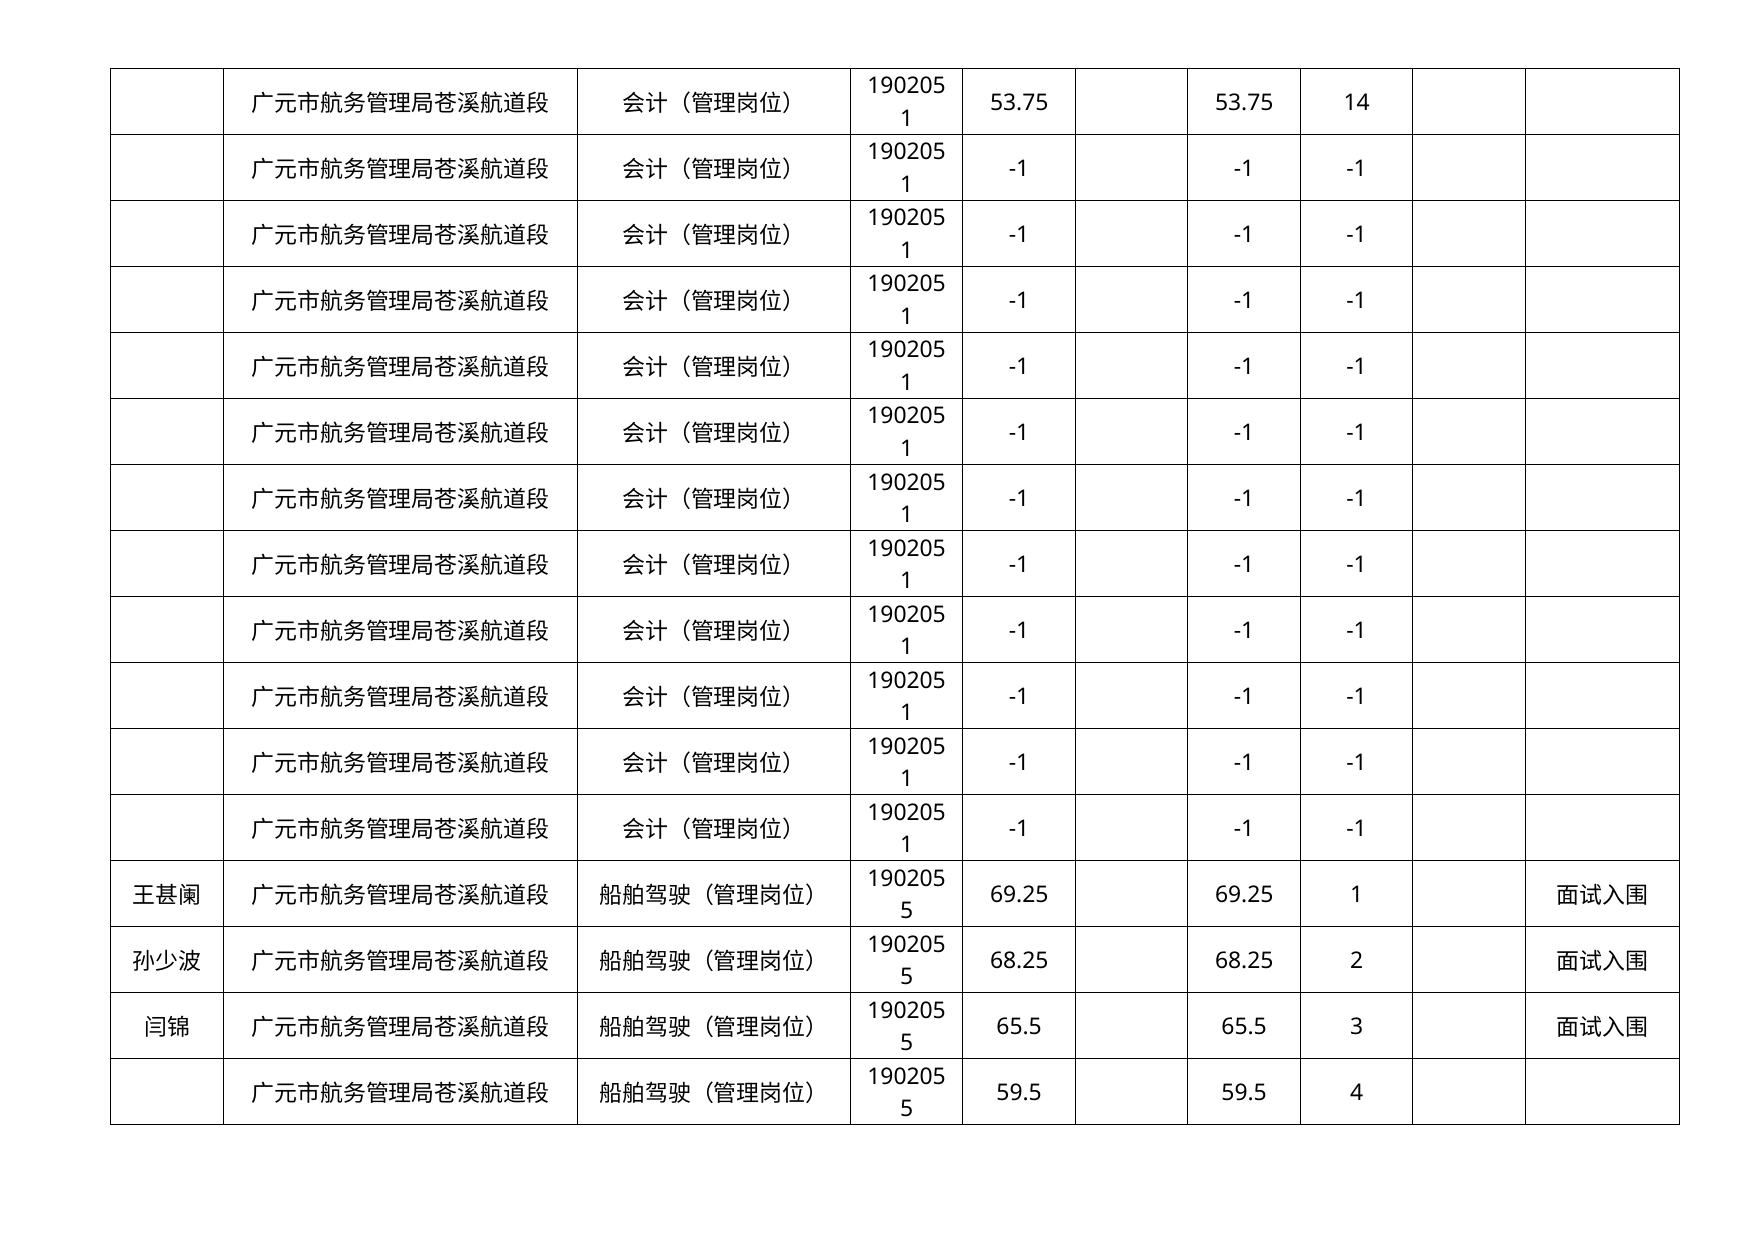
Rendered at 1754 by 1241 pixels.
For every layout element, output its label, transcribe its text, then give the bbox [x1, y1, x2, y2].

table_cell [1076, 333, 1187, 398]
table_cell -1 [963, 399, 1075, 464]
table_cell 1902051 [851, 267, 962, 332]
table_cell -1 [1301, 333, 1412, 398]
table_cell [1413, 201, 1525, 266]
table_cell -1 [1188, 135, 1300, 200]
table_cell 广元市航务管理局苍溪航道段 [224, 135, 577, 200]
table_cell [1413, 267, 1525, 332]
table_cell 广元市航务管理局苍溪航道段 [224, 861, 577, 926]
table_cell [111, 201, 223, 266]
table_cell [1413, 69, 1525, 134]
table_cell 2 [1301, 927, 1412, 992]
table_cell [111, 135, 223, 200]
table_cell 广元市航务管理局苍溪航道段 [224, 201, 577, 266]
table_cell 68.25 [963, 927, 1075, 992]
table_cell -1 [1301, 399, 1412, 464]
table_cell [1076, 399, 1187, 464]
table_cell -1 [1301, 135, 1412, 200]
table_cell [111, 597, 223, 662]
table_cell -1 [1301, 795, 1412, 860]
table_cell -1 [963, 795, 1075, 860]
table_cell [1413, 927, 1525, 992]
table_cell 1902055 [851, 861, 962, 926]
table_cell 1902055 [851, 1059, 962, 1124]
table_cell 1902051 [851, 465, 962, 530]
table_cell -1 [963, 267, 1075, 332]
table_cell [1526, 663, 1679, 728]
table_cell -1 [1188, 795, 1300, 860]
table_cell 1902051 [851, 795, 962, 860]
table_cell [111, 531, 223, 596]
table_cell -1 [1301, 663, 1412, 728]
table_cell 广元市航务管理局苍溪航道段 [224, 795, 577, 860]
table_cell [1413, 531, 1525, 596]
table_cell 69.25 [963, 861, 1075, 926]
table_cell [1076, 927, 1187, 992]
table_cell 面试入围 [1526, 861, 1679, 926]
table_cell 1902055 [851, 927, 962, 992]
table_cell 1902051 [851, 135, 962, 200]
table_cell -1 [1188, 333, 1300, 398]
table_cell [1526, 267, 1679, 332]
table_cell [1076, 663, 1187, 728]
table_cell [1413, 333, 1525, 398]
table_cell [111, 267, 223, 332]
table_cell [111, 69, 223, 134]
table_cell -1 [1188, 201, 1300, 266]
table_cell -1 [1301, 201, 1412, 266]
table_cell [1413, 1059, 1525, 1124]
table_cell -1 [963, 531, 1075, 596]
table_cell [111, 465, 223, 530]
table_cell 1902051 [851, 729, 962, 794]
table_cell -1 [1301, 465, 1412, 530]
table_cell 会计（管理岗位） [578, 465, 850, 530]
table_cell 广元市航务管理局苍溪航道段 [224, 531, 577, 596]
table_cell 53.75 [1188, 69, 1300, 134]
table_cell [1076, 729, 1187, 794]
table_cell -1 [1188, 465, 1300, 530]
table_cell -1 [963, 597, 1075, 662]
table_cell [1526, 135, 1679, 200]
table_cell -1 [1188, 729, 1300, 794]
table_cell [1526, 531, 1679, 596]
table_cell -1 [1301, 267, 1412, 332]
table_cell -1 [963, 135, 1075, 200]
table_cell -1 [1301, 597, 1412, 662]
table_cell 65.5 [963, 993, 1075, 1058]
table_cell [1526, 69, 1679, 134]
table_cell 1902051 [851, 531, 962, 596]
table_cell 面试入围 [1526, 993, 1679, 1058]
table_cell [1076, 267, 1187, 332]
table_cell -1 [1188, 663, 1300, 728]
table_cell 会计（管理岗位） [578, 663, 850, 728]
table_cell -1 [1301, 729, 1412, 794]
table_cell [1076, 135, 1187, 200]
table_cell [1526, 399, 1679, 464]
table_cell [1526, 729, 1679, 794]
table_cell [111, 795, 223, 860]
table_cell 69.25 [1188, 861, 1300, 926]
table_cell [1526, 597, 1679, 662]
table_cell 广元市航务管理局苍溪航道段 [224, 399, 577, 464]
table_cell 广元市航务管理局苍溪航道段 [224, 927, 577, 992]
table_cell -1 [963, 333, 1075, 398]
table_cell 会计（管理岗位） [578, 795, 850, 860]
table_cell [1413, 663, 1525, 728]
table_cell [1526, 465, 1679, 530]
table_cell -1 [1188, 267, 1300, 332]
table_cell 广元市航务管理局苍溪航道段 [224, 465, 577, 530]
table_cell [1413, 993, 1525, 1058]
table_cell 59.5 [963, 1059, 1075, 1124]
table_cell 68.25 [1188, 927, 1300, 992]
table_cell 53.75 [963, 69, 1075, 134]
table_cell 会计（管理岗位） [578, 729, 850, 794]
table_cell [1076, 795, 1187, 860]
table_cell 广元市航务管理局苍溪航道段 [224, 267, 577, 332]
table_cell 广元市航务管理局苍溪航道段 [224, 597, 577, 662]
table_cell 船舶驾驶（管理岗位） [578, 993, 850, 1058]
table_cell [1076, 597, 1187, 662]
table_cell [1413, 795, 1525, 860]
table_cell [1413, 399, 1525, 464]
table_cell 会计（管理岗位） [578, 399, 850, 464]
table_cell 1902051 [851, 69, 962, 134]
table_cell 会计（管理岗位） [578, 531, 850, 596]
table_cell -1 [963, 729, 1075, 794]
table_cell [1413, 135, 1525, 200]
table_cell 1902051 [851, 597, 962, 662]
table_cell -1 [1301, 531, 1412, 596]
table_cell [1076, 993, 1187, 1058]
table_cell 会计（管理岗位） [578, 69, 850, 134]
table_cell 1902051 [851, 201, 962, 266]
table_cell -1 [963, 663, 1075, 728]
table_cell -1 [963, 201, 1075, 266]
table_cell 1902051 [851, 399, 962, 464]
table_cell 4 [1301, 1059, 1412, 1124]
table_cell 广元市航务管理局苍溪航道段 [224, 729, 577, 794]
table_cell [1526, 795, 1679, 860]
table_cell 船舶驾驶（管理岗位） [578, 861, 850, 926]
table_cell 65.5 [1188, 993, 1300, 1058]
table_cell 广元市航务管理局苍溪航道段 [224, 69, 577, 134]
table_cell 会计（管理岗位） [578, 597, 850, 662]
table_cell [1526, 333, 1679, 398]
table_cell 广元市航务管理局苍溪航道段 [224, 333, 577, 398]
table_cell 会计（管理岗位） [578, 333, 850, 398]
table_cell 面试入围 [1526, 927, 1679, 992]
table_cell [1076, 1059, 1187, 1124]
table_cell [111, 729, 223, 794]
table_cell [1413, 597, 1525, 662]
table_cell 会计（管理岗位） [578, 267, 850, 332]
table_cell 1902055 [851, 993, 962, 1058]
table_cell 3 [1301, 993, 1412, 1058]
table_cell [111, 399, 223, 464]
table_cell [111, 333, 223, 398]
table_cell 广元市航务管理局苍溪航道段 [224, 1059, 577, 1124]
table_cell 广元市航务管理局苍溪航道段 [224, 663, 577, 728]
table_cell [1076, 465, 1187, 530]
table_cell 59.5 [1188, 1059, 1300, 1124]
table_cell [1413, 861, 1525, 926]
table_cell -1 [1188, 531, 1300, 596]
table_cell [1526, 1059, 1679, 1124]
table_cell [1413, 729, 1525, 794]
table_cell 闫锦 [111, 993, 223, 1058]
table_cell 1 [1301, 861, 1412, 926]
table_cell [1076, 69, 1187, 134]
table_cell 船舶驾驶（管理岗位） [578, 1059, 850, 1124]
table_cell [1076, 861, 1187, 926]
table_cell [111, 1059, 223, 1124]
table_cell 会计（管理岗位） [578, 135, 850, 200]
table_cell [1076, 531, 1187, 596]
table_cell 会计（管理岗位） [578, 201, 850, 266]
table_cell [1413, 465, 1525, 530]
table_cell -1 [1188, 399, 1300, 464]
table_cell -1 [1188, 597, 1300, 662]
table_cell 1902051 [851, 663, 962, 728]
table_cell 1902051 [851, 333, 962, 398]
table_cell 王甚阑 [111, 861, 223, 926]
table_cell 船舶驾驶（管理岗位） [578, 927, 850, 992]
table_cell -1 [963, 465, 1075, 530]
table_cell 孙少波 [111, 927, 223, 992]
table_cell [1076, 201, 1187, 266]
table_cell 14 [1301, 69, 1412, 134]
table_cell [111, 663, 223, 728]
table_cell 广元市航务管理局苍溪航道段 [224, 993, 577, 1058]
table_cell [1526, 201, 1679, 266]
